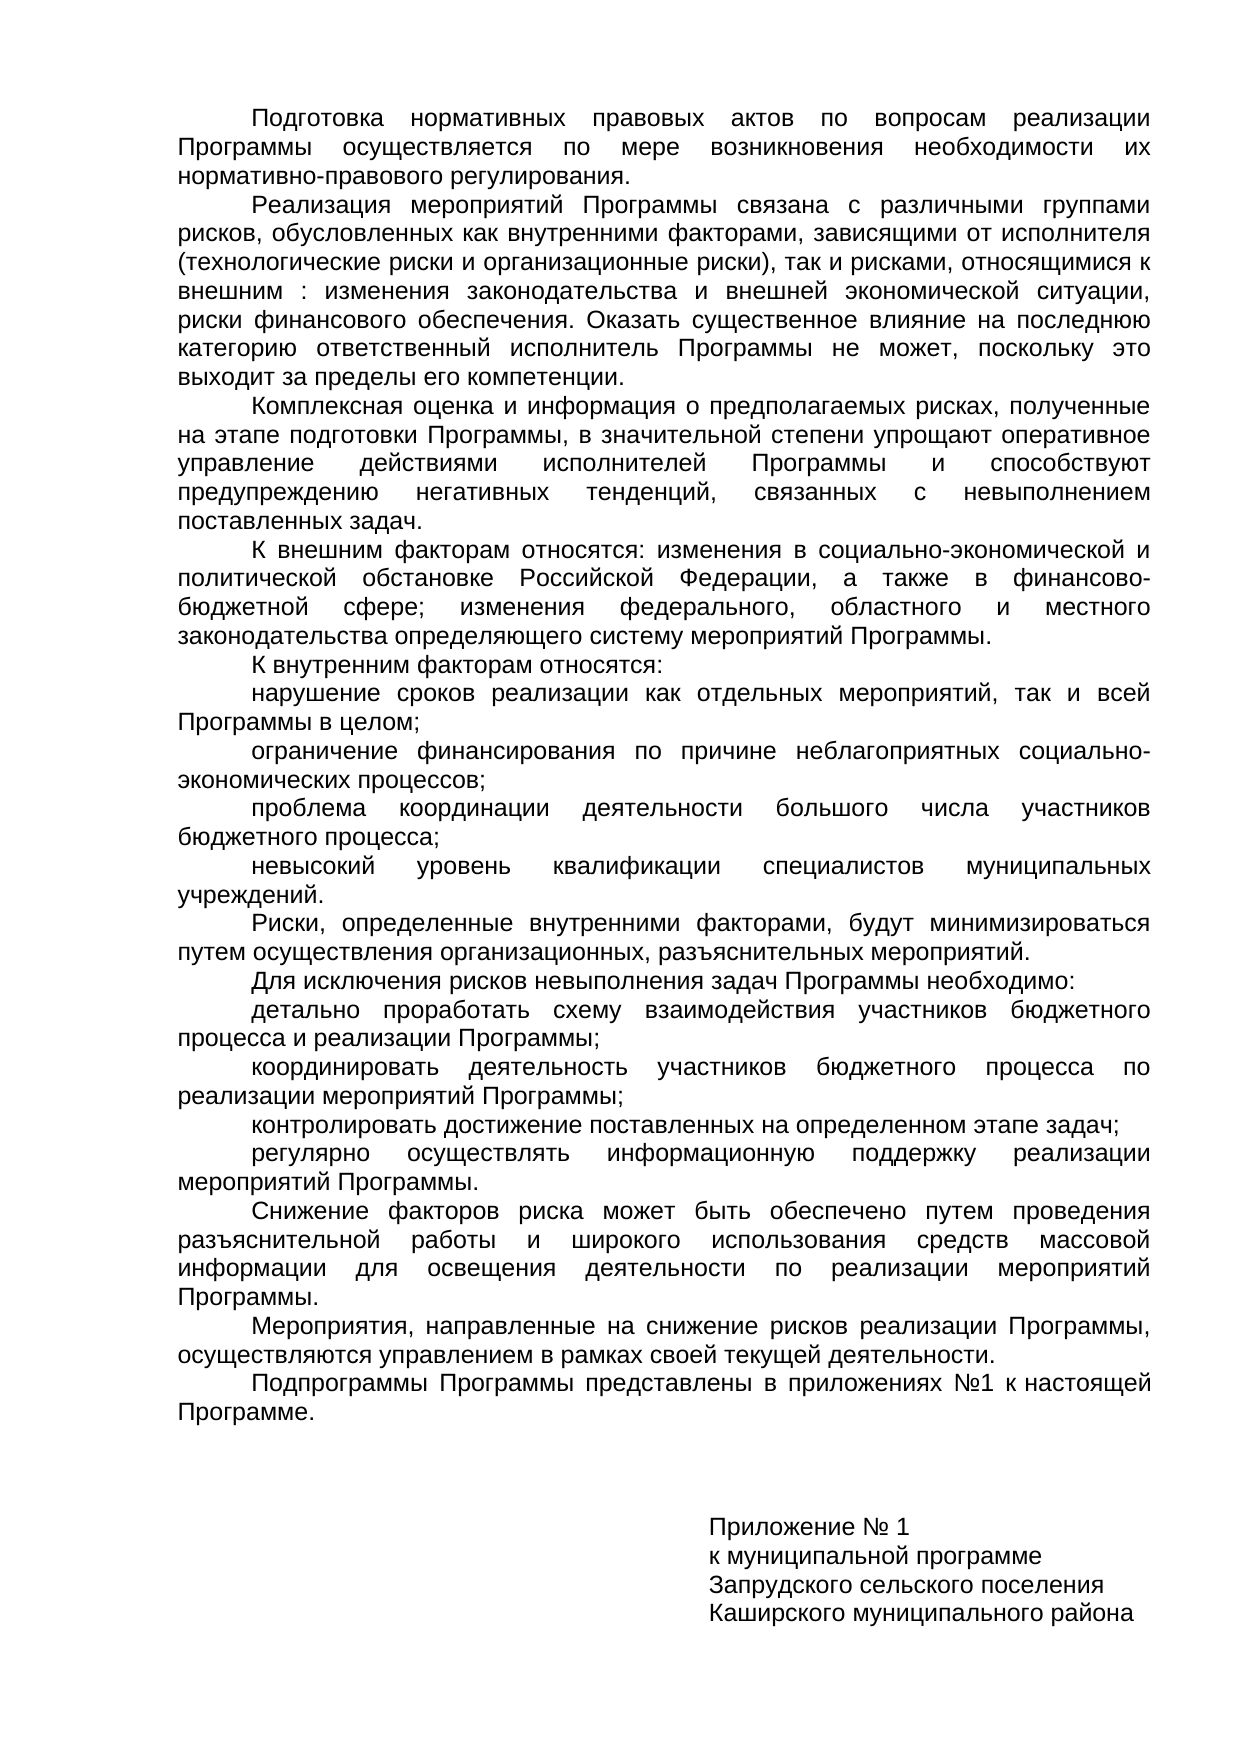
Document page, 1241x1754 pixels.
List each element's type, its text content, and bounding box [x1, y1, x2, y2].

text К внутренним факторам относятся: [177, 650, 1152, 678]
text координировать деятельность участников бюджетного процесса по реализации мероприятий Программы; [177, 1052, 1152, 1110]
text Мероприятия, направленные на снижение рисков реализации Программы, осуществляются управлением в рамках своей текущей деятельности. [177, 1311, 1152, 1368]
text ограничение финансирования по причине неблагоприятных социально-экономических процессов; [177, 736, 1152, 793]
text регулярно осуществлять информационную поддержку реализации мероприятий Программы. [177, 1138, 1152, 1196]
text Комплексная оценка и информация о предполагаемых рисках, полученные на этапе подготовки Программы, в значительной степени упрощают оперативное управление действиями исполнителей Программы и способствуют предупреждению негативных тенденций, связанных с невыполнением поставленных задач. [177, 391, 1152, 535]
text Подготовка нормативных правовых актов по вопросам реализации Программы осуществляется по мере возникновения необходимости их нормативно-правового регулирования. [177, 103, 1152, 190]
text Для исключения рисков невыполнения задач Программы необходимо: [177, 966, 1152, 995]
text проблема координации деятельности большого числа участников бюджетного процесса; [177, 793, 1152, 851]
text невысокий уровень квалификации специалистов муниципальных учреждений. [177, 851, 1152, 908]
text детально проработать схему взаимодействия участников бюджетного процесса и реализации Программы; [177, 995, 1152, 1052]
text Реализация мероприятий Программы связана с различными группами рисков, обусловленных как внутренними факторами, зависящими от исполнителя (технологические риски и организационные риски), так и рисками, относящимися к внешним : изменения законодательства и внешней экономической ситуации, риски финансового обеспечения. Оказать существенное влияние на последнюю категорию ответственный исполнитель Программы не может, поскольку это выходит за пределы его компетенции. [177, 190, 1152, 391]
text Снижение факторов риска может быть обеспечено путем проведения разъяснительной работы и широкого использования средств массовой информации для освещения деятельности по реализации мероприятий Программы. [177, 1196, 1152, 1311]
text К внешним факторам относятся: изменения в социально-экономической и политической обстановке Российской Федерации, а также в финансово-бюджетной сфере; изменения федерального, областного и местного законодательства определяющего систему мероприятий Программы. [177, 535, 1152, 650]
text Риски, определенные внутренними факторами, будут минимизироваться путем осуществления организационных, разъяснительных мероприятий. [177, 908, 1152, 966]
text к муниципальной программе [709, 1541, 1152, 1570]
text нарушение сроков реализации как отдельных мероприятий, так и всей Программы в целом; [177, 678, 1152, 736]
text контролировать достижение поставленных на определенном этапе задач; [177, 1110, 1152, 1138]
text Подпрограммы Программы представлены в приложениях №1 к настоящей Программе. [177, 1368, 1152, 1426]
text Каширского муниципального района [709, 1598, 1152, 1627]
text Приложение № 1 [709, 1483, 1152, 1541]
text Запрудского сельского поселения [709, 1570, 1152, 1598]
